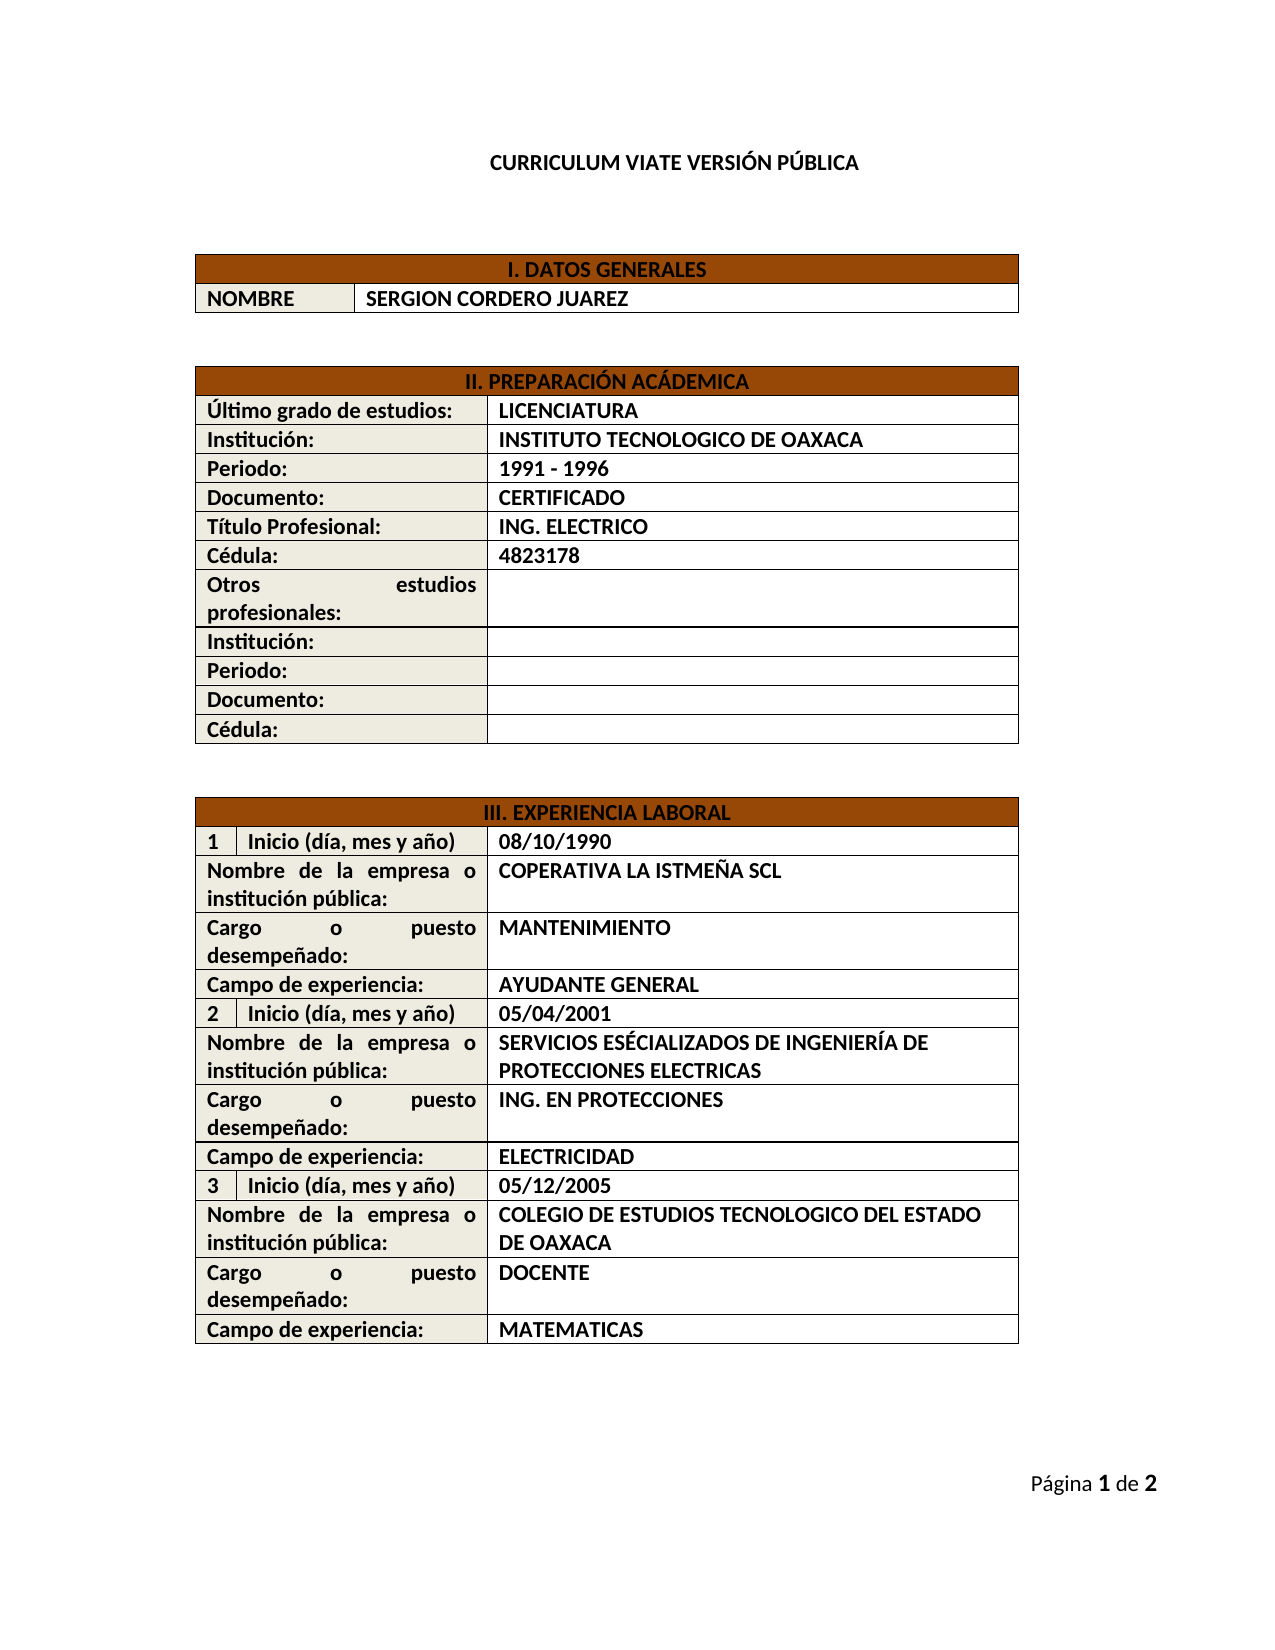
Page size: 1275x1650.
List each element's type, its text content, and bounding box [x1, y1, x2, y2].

table_cell Institución: [196, 425, 487, 453]
table_cell COPERATIVA LA ISTMEÑA SCL [488, 856, 1018, 912]
table_cell 08/10/1990 [488, 827, 1018, 855]
table_cell Cargo o puesto desempeñado: [196, 1085, 487, 1141]
table_cell Nombre de la empresa o institución pública: [196, 1201, 487, 1257]
table_cell 4823178 [488, 541, 1018, 569]
table_cell 3 [196, 1171, 236, 1199]
table_cell MANTENIMIENTO [488, 913, 1018, 969]
table_cell SERGION CORDERO JUAREZ [355, 284, 1018, 312]
table_cell Periodo: [196, 657, 487, 684]
table_cell MATEMATICAS [488, 1315, 1018, 1343]
table_cell ING. EN PROTECCIONES [488, 1085, 1018, 1141]
table_cell Cédula: [196, 541, 487, 569]
table_cell CERTIFICADO [488, 483, 1018, 511]
table_cell Último grado de estudios: [196, 396, 487, 424]
table_cell SERVICIOS ESÉCIALIZADOS DE INGENIERÍA DE PROTECCIONES ELECTRICAS [488, 1028, 1018, 1084]
table_cell Campo de experiencia: [196, 1143, 487, 1170]
table_cell ELECTRICIDAD [488, 1143, 1018, 1170]
table_cell 05/04/2001 [488, 999, 1018, 1027]
table_cell [488, 628, 1018, 656]
table_cell Documento: [196, 686, 487, 714]
table_cell Inicio (día, mes y año) [237, 827, 487, 855]
table_cell Periodo: [196, 454, 487, 482]
table_header I. DATOS GENERALES [196, 255, 1018, 283]
table_cell Cédula: [196, 715, 487, 743]
table_cell AYUDANTE GENERAL [488, 970, 1018, 998]
table_cell Nombre de la empresa o institución pública: [196, 856, 487, 912]
table_cell NOMBRE [196, 284, 354, 312]
table_cell Campo de experiencia: [196, 970, 487, 998]
text CURRICULUM VIATE VERSIÓN PÚBLICA [192, 148, 1157, 176]
table_cell Cargo o puesto desempeñado: [196, 1258, 487, 1314]
table_cell [488, 570, 1018, 626]
table_cell COLEGIO DE ESTUDIOS TECNOLOGICO DEL ESTADO DE OAXACA [488, 1201, 1018, 1257]
table_cell Inicio (día, mes y año) [237, 999, 487, 1027]
table_cell 1 [196, 827, 236, 855]
table_cell Nombre de la empresa o institución pública: [196, 1028, 487, 1084]
table_cell Otros estudios profesionales: [196, 570, 487, 626]
table_cell Institución: [196, 628, 487, 656]
table_cell LICENCIATURA [488, 396, 1018, 424]
table_cell Inicio (día, mes y año) [237, 1171, 487, 1199]
table_header II. PREPARACIÓN ACÁDEMICA [196, 367, 1018, 395]
table_cell Cargo o puesto desempeñado: [196, 913, 487, 969]
table_cell Campo de experiencia: [196, 1315, 487, 1343]
table_cell 1991 - 1996 [488, 454, 1018, 482]
table_cell ING. ELECTRICO [488, 512, 1018, 540]
table_header III. EXPERIENCIA LABORAL [196, 798, 1018, 826]
table_cell [488, 686, 1018, 714]
table_cell 05/12/2005 [488, 1171, 1018, 1199]
table_cell [488, 657, 1018, 684]
table_cell 2 [196, 999, 236, 1027]
table_cell [488, 715, 1018, 743]
table_cell Documento: [196, 483, 487, 511]
table_cell Título Profesional: [196, 512, 487, 540]
table_cell INSTITUTO TECNOLOGICO DE OAXACA [488, 425, 1018, 453]
table_cell DOCENTE [488, 1258, 1018, 1314]
